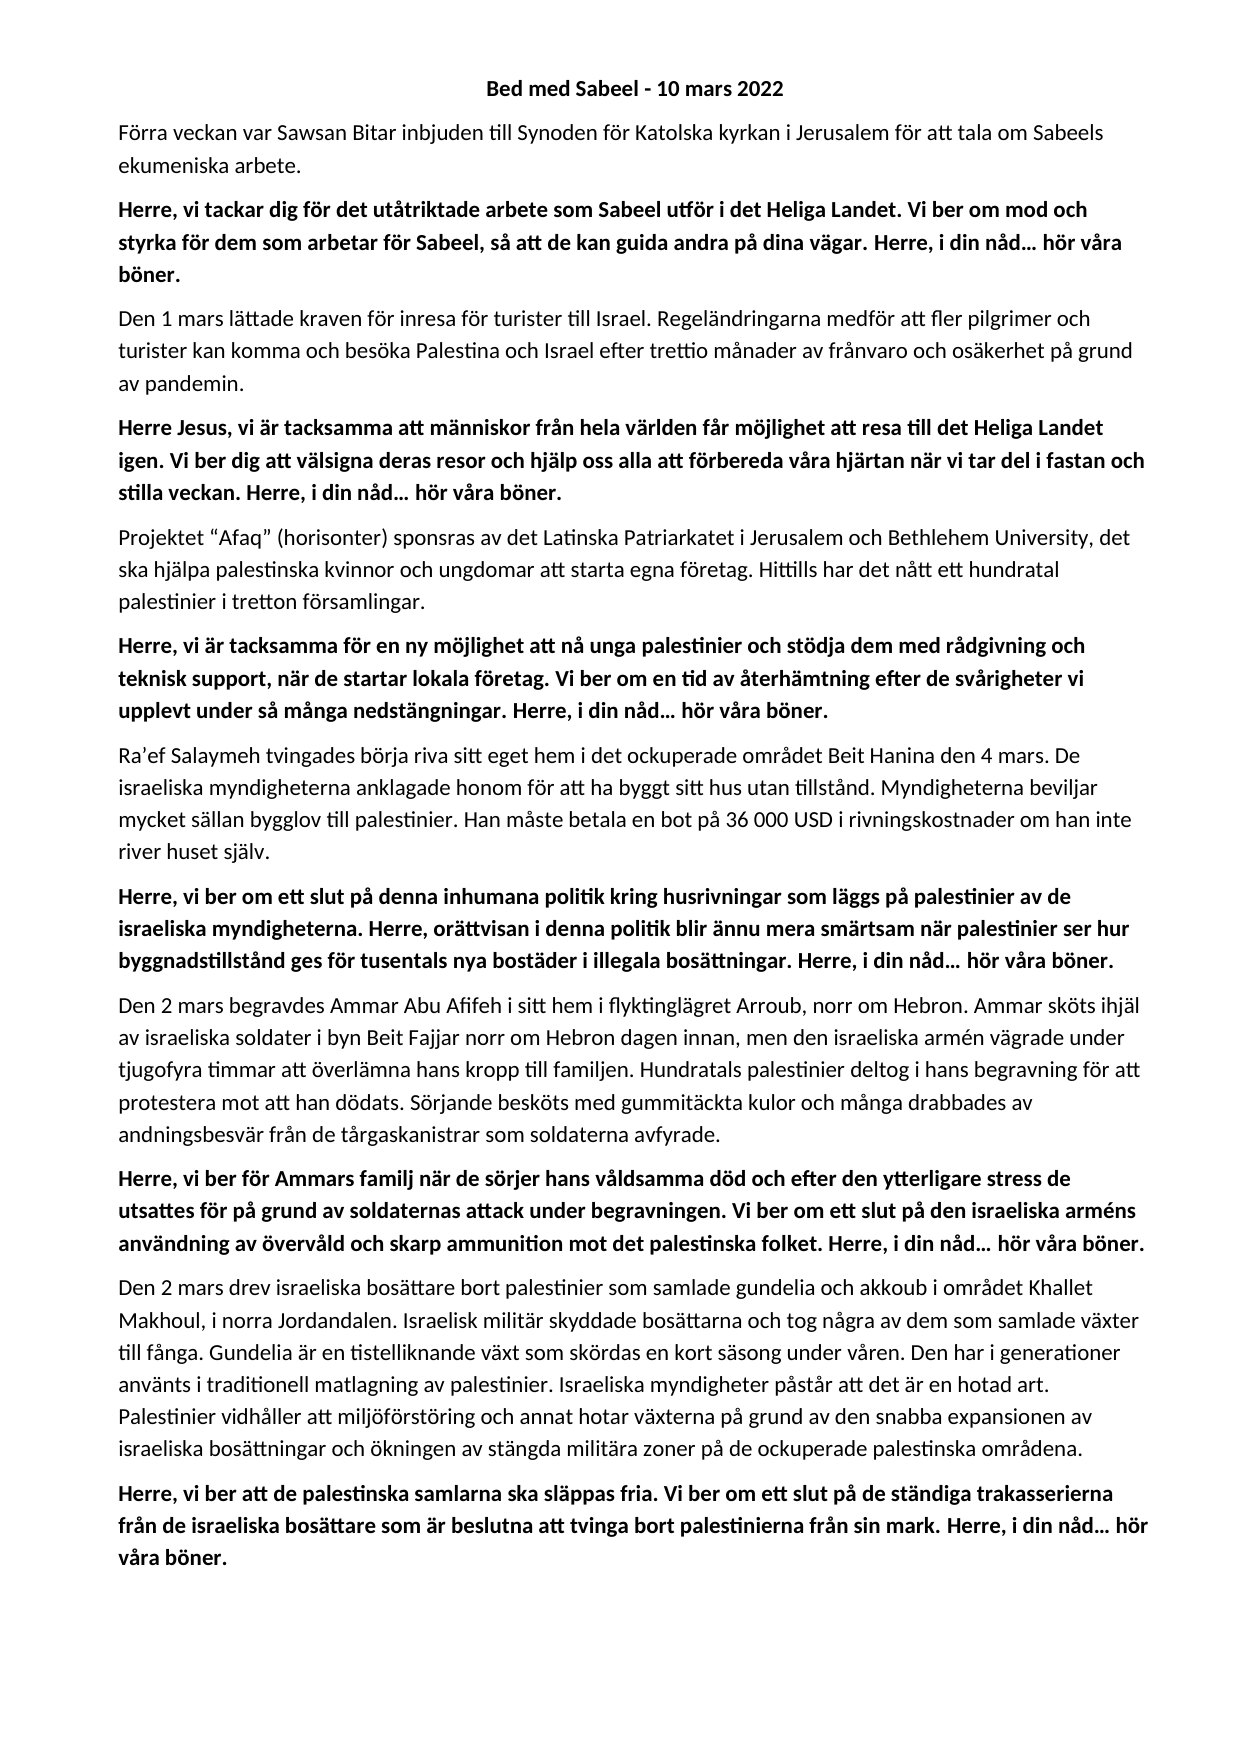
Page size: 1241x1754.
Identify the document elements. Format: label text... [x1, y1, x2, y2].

text Den 1 mars lättade kraven för inresa för turister till Israel. Regeländringarna medför att fler pilgrimer och turister kan komma och besöka Palestina och Israel efter trettio månader av frånvaro och osäkerhet på grund av pandemin. [118, 304, 1152, 397]
text Herre, vi ber för Ammars familj när de sörjer hans våldsamma död och efter den ytterligare stress de utsattes för på grund av soldaternas attack under begravningen. Vi ber om ett slut på den israeliska arméns användning av övervåld och skarp ammunition mot det palestinska folket. Herre, i din nåd… hör våra böner. [118, 1164, 1152, 1257]
text Projektet “Afaq” (horisonter) sponsras av det Latinska Patriarkatet i Jerusalem och Bethlehem University, det ska hjälpa palestinska kvinnor och ungdomar att starta egna företag. Hittills har det nått ett hundratal palestinier i tretton församlingar. [118, 523, 1152, 615]
text Herre Jesus, vi är tacksamma att människor från hela världen får möjlighet att resa till det Heliga Landet igen. Vi ber dig att välsigna deras resor och hjälp oss alla att förbereda våra hjärtan när vi tar del i fastan och stilla veckan. Herre, i din nåd… hör våra böner. [118, 413, 1152, 506]
text Den 2 mars drev israeliska bosättare bort palestinier som samlade gundelia och akkoub i området Khallet Makhoul, i norra Jordandalen. Israelisk militär skyddade bosättarna och tog några av dem som samlade växter till fånga. Gundelia är en tistelliknande växt som skördas en kort säsong under våren. Den har i generationer använts i traditionell matlagning av palestinier. Israeliska myndigheter påstår att det är en hotad art. Palestinier vidhåller att miljöförstöring och annat hotar växterna på grund av den snabba expansionen av israeliska bosättningar och ökningen av stängda militära zoner på de ockuperade palestinska områdena. [118, 1273, 1152, 1462]
text Herre, vi tackar dig för det utåtriktade arbete som Sabeel utför i det Heliga Landet. Vi ber om mod och styrka för dem som arbetar för Sabeel, så att de kan guida andra på dina vägar. Herre, i din nåd… hör våra böner. [118, 195, 1152, 288]
text Den 2 mars begravdes Ammar Abu Afifeh i sitt hem i flyktinglägret Arroub, norr om Hebron. Ammar sköts ihjäl av israeliska soldater i byn Beit Fajjar norr om Hebron dagen innan, men den israeliska armén vägrade under tjugofyra timmar att överlämna hans kropp till familjen. Hundratals palestinier deltog i hans begravning för att protestera mot att han dödats. Sörjande besköts med gummitäckta kulor och många drabbades av andningsbesvär från de tårgaskanistrar som soldaterna avfyrade. [118, 991, 1152, 1148]
text Herre, vi ber om ett slut på denna inhumana politik kring husrivningar som läggs på palestinier av de israeliska myndigheterna. Herre, orättvisan i denna politik blir ännu mera smärtsam när palestinier ser hur byggnadstillstånd ges för tusentals nya bostäder i illegala bosättningar. Herre, i din nåd… hör våra böner. [118, 882, 1152, 974]
text Herre, vi är tacksamma för en ny möjlighet att nå unga palestinier och stödja dem med rådgivning och teknisk support, när de startar lokala företag. Vi ber om en tid av återhämtning efter de svårigheter vi upplevt under så många nedstängningar. Herre, i din nåd… hör våra böner. [118, 632, 1152, 724]
text Förra veckan var Sawsan Bitar inbjuden till Synoden för Katolska kyrkan i Jerusalem för att tala om Sabeels ekumeniska arbete. [118, 118, 1152, 179]
text Ra’ef Salaymeh tvingades börja riva sitt eget hem i det ockuperade området Beit Hanina den 4 mars. De israeliska myndigheterna anklagade honom för att ha byggt sitt hus utan tillstånd. Myndigheterna beviljar mycket sällan bygglov till palestinier. Han måste betala en bot på 36 000 USD i rivningskostnader om han inte river huset själv. [118, 741, 1152, 865]
text Herre, vi ber att de palestinska samlarna ska släppas fria. Vi ber om ett slut på de ständiga trakasserierna från de israeliska bosättare som är beslutna att tvinga bort palestinierna från sin mark. Herre, i din nåd… hör våra böner. [118, 1479, 1152, 1572]
text Bed med Sabeel - 10 mars 2022 [118, 74, 1152, 102]
